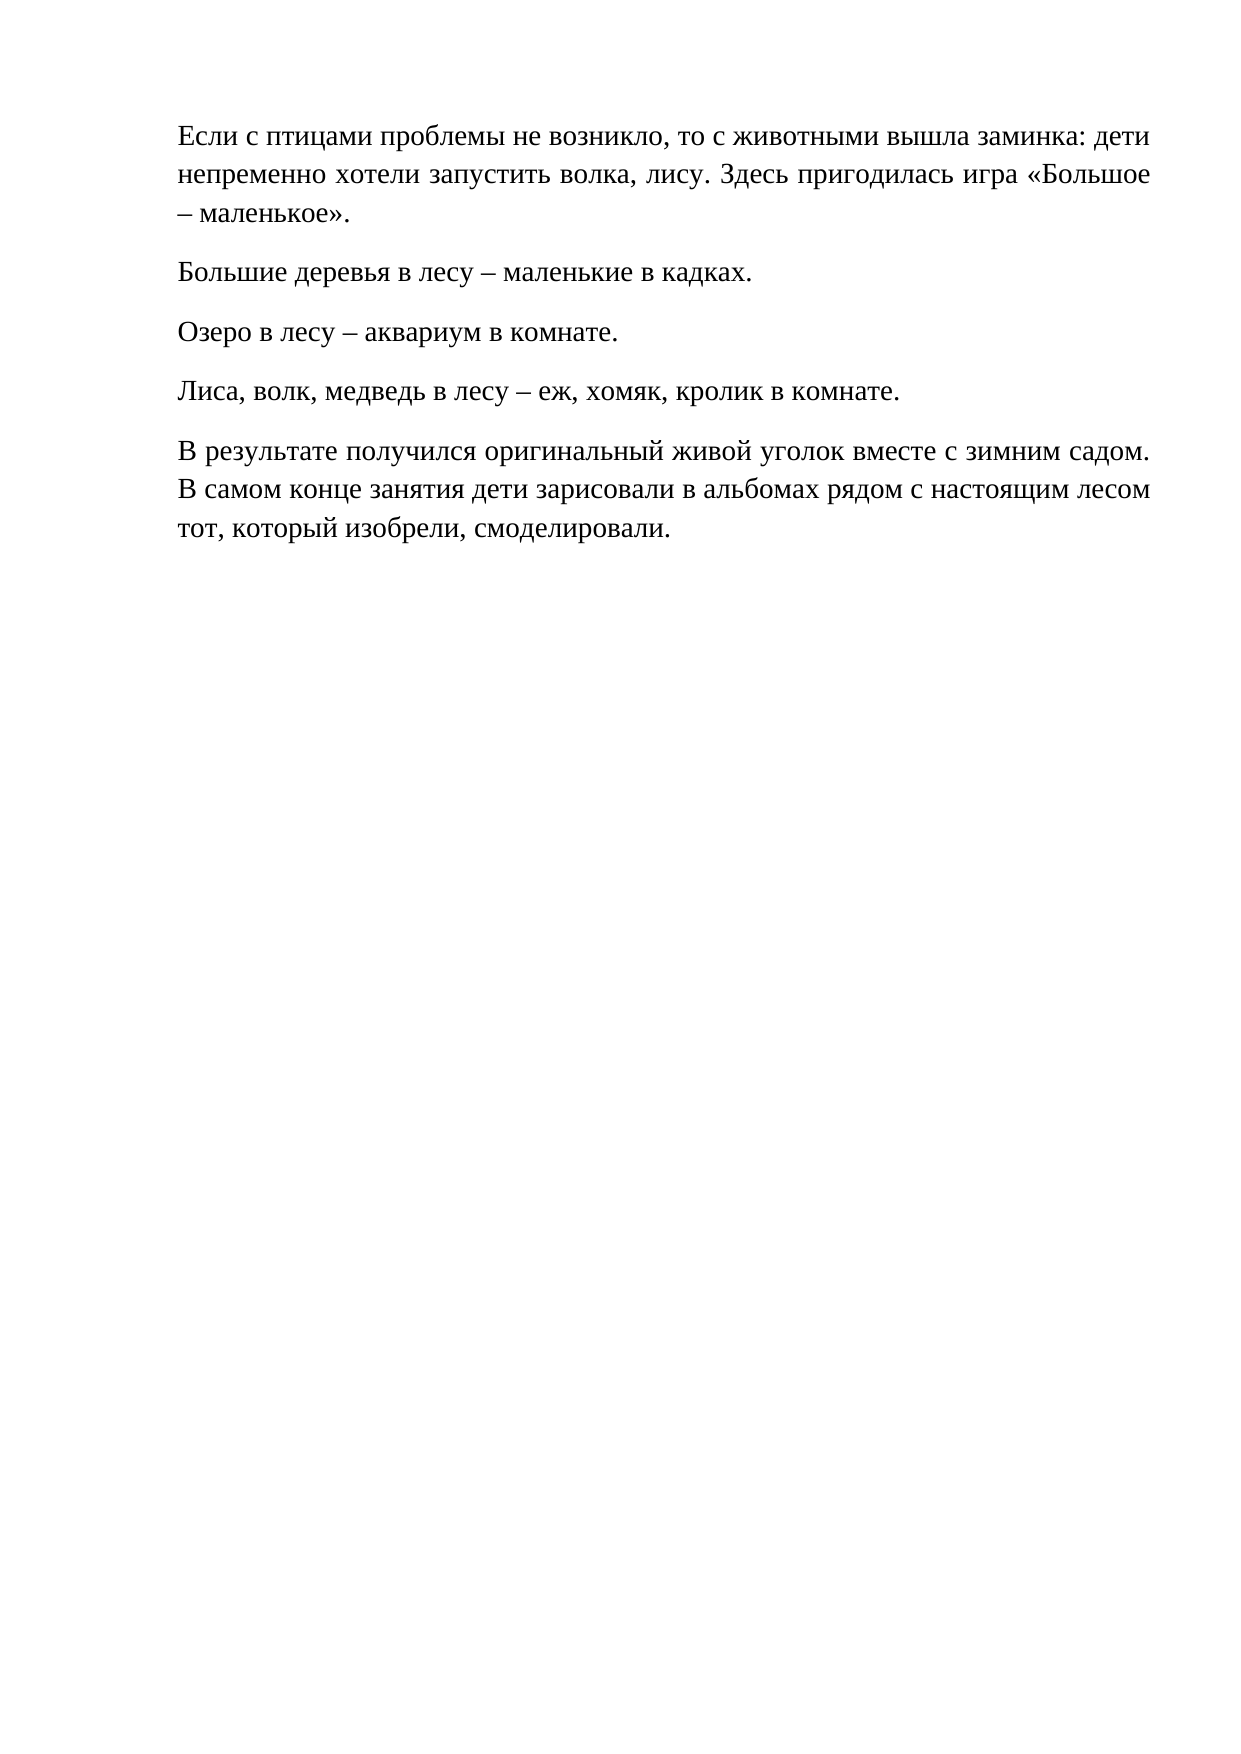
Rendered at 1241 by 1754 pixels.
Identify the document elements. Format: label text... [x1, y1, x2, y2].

text Большие деревья в лесу – маленькие в кадках. [177, 254, 1152, 288]
text Если с птицами проблемы не возникло, то с животными вышла заминка: дети непременно хотели запустить волка, лису. Здесь пригодилась игра «Большое – маленькое». [177, 118, 1152, 229]
text Озеро в лесу – аквариум в комнате. [177, 314, 1152, 347]
text Лиса, волк, медведь в лесу – еж, хомяк, кролик в комнате. [177, 373, 1152, 407]
text В результате получился оригинальный живой уголок вместе с зимним садом. В самом конце занятия дети зарисовали в альбомах рядом с настоящим лесом тот, который изобрели, смоделировали. [177, 433, 1152, 543]
